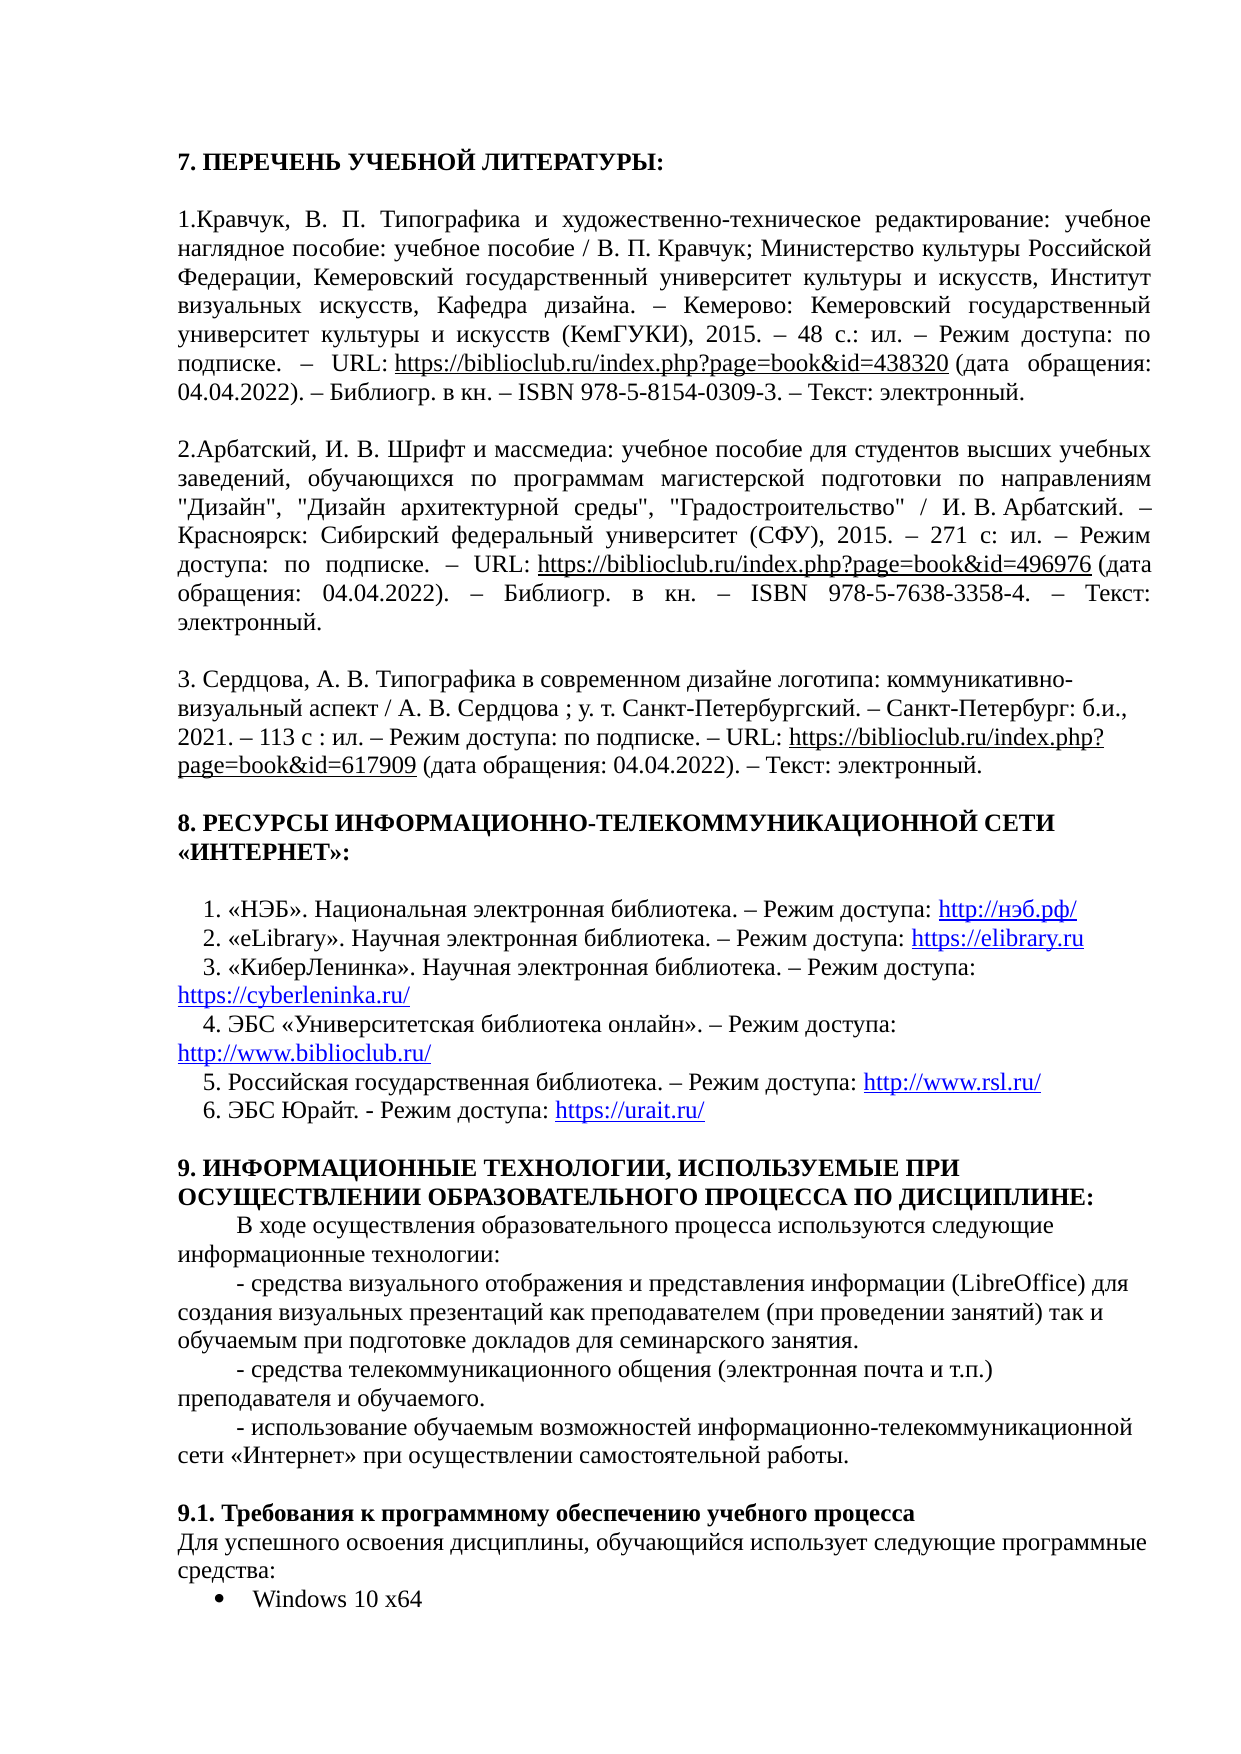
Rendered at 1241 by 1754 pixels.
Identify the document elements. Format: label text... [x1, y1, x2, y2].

text 1.Кравчук, В. П. Типографика и художественно-техническое редактирование: учебное наглядное пособие: учебное пособие / В. П. Кравчук; Министерство культуры Российской Федерации, Кемеровский государственный университет культуры и искусств, Институт визуальных искусств, Кафедра дизайна. – Кемерово: Кемеровский государственный университет культуры и искусств (КемГУКИ), 2015. – 48 с.: ил. – Режим доступа: по подписке. – URL: https://biblioclub.ru/index.php?page=book&id=438320 (дата обращения: 04.04.2022). – Библиогр. в кн. – ISBN 978-5-8154-0309-3. – Текст: электронный. [177, 204, 1152, 406]
text 2. «eLibrary». Научная электронная библиотека. – Режим доступа: https://elibrary.ru [177, 923, 1152, 952]
text 3. Сердцова, А. В. Типографика в современном дизайне логотипа: коммуникативно-визуальный аспект / А. В. Сердцова ; у. т. Санкт-Петербургский. – Санкт-Петербург: б.и., 2021. – 113 с : ил. – Режим доступа: по подписке. – URL: https://biblioclub.ru/index.php?page=book&id=617909 (дата обращения: 04.04.2022). – Текст: электронный. [177, 664, 1152, 779]
text 9. ИНФОРМАЦИОННЫЕ ТЕХНОЛОГИИ, ИСПОЛЬЗУЕМЫЕ ПРИ ОСУЩЕСТВЛЕНИИ ОБРАЗОВАТЕЛЬНОГО ПРОЦЕССА ПО ДИСЦИПЛИНЕ: [177, 1153, 1152, 1211]
text 5. Российская государственная библиотека. – Режим доступа: http://www.rsl.ru/ [177, 1067, 1152, 1096]
text 9.1. Требования к программному обеспечению учебного процесса [177, 1498, 1152, 1527]
text - использование обучаемым возможностей информационно-телекоммуникационной сети «Интернет» при осуществлении самостоятельной работы. [177, 1412, 1152, 1469]
text Для успешного освоения дисциплины, обучающийся использует следующие программные средства: [177, 1527, 1152, 1584]
text 4. ЭБС «Университетская библиотека онлайн». – Режим доступа: http://www.biblioclub.ru/ [177, 1009, 1152, 1067]
text 6. ЭБС Юрайт. - Режим доступа: https://urait.ru/ [177, 1096, 1152, 1124]
text - средства визуального отображения и представления информации (LibreOffice) для создания визуальных презентаций как преподавателем (при проведении занятий) так и обучаемым при подготовке докладов для семинарского занятия. [177, 1268, 1152, 1354]
text В ходе осуществления образовательного процесса используются следующие информационные технологии: [177, 1211, 1152, 1268]
text 2.Арбатский, И. В. Шрифт и массмедиа: учебное пособие для студентов высших учебных заведений, обучающихся по программам магистерской подготовки по направлениям "Дизайн", "Дизайн архитектурной среды", "Градостроительство" / И. В. Арбатский. – Красноярск: Сибирский федеральный университет (СФУ), 2015. – 271 с: ил. – Режим доступа: по подписке. – URL: https://biblioclub.ru/index.php?page=book&id=496976 (дата обращения: 04.04.2022). – Библиогр. в кн. – ISBN 978-5-7638-3358-4. – Текст: электронный. [177, 434, 1152, 636]
text 7. ПЕРЕЧЕНЬ УЧЕБНОЙ ЛИТЕРАТУРЫ: [177, 147, 1152, 176]
text 3. «КиберЛенинка». Научная электронная библиотека. – Режим доступа: https://cyberleninka.ru/ [177, 952, 1152, 1009]
list Windows 10 x64 [215, 1584, 1152, 1613]
text 1. «НЭБ». Национальная электронная библиотека. – Режим доступа: http://нэб.рф/ [177, 894, 1152, 923]
text 8. Ресурсы информационно-телекоммуникационной сети «Интернет»: [177, 808, 1152, 866]
text - средства телекоммуникационного общения (электронная почта и т.п.) преподавателя и обучаемого. [177, 1354, 1152, 1412]
